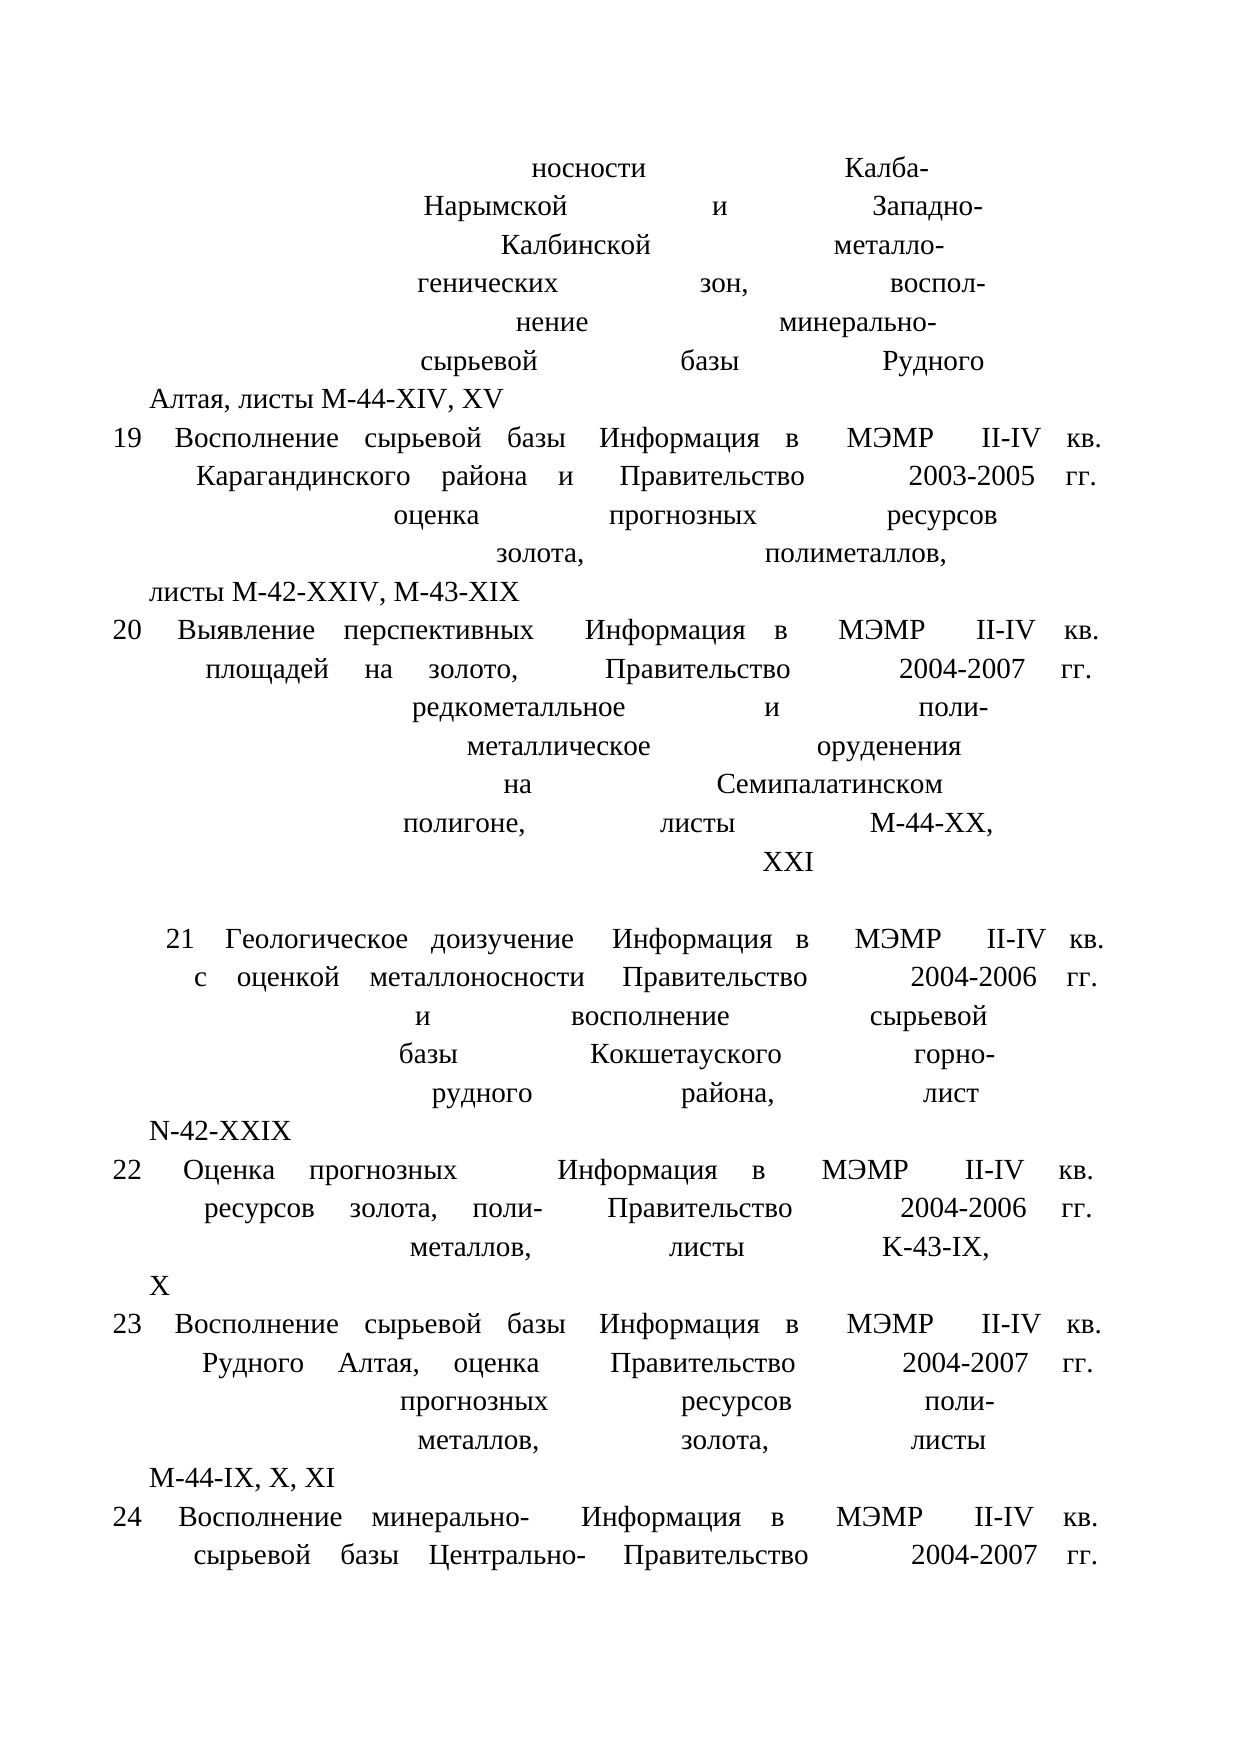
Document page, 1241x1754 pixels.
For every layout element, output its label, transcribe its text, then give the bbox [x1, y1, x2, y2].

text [112, 1499, 1128, 1571]
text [112, 150, 1128, 415]
text 23 Восполнение сырьевой базы Информация в МЭМР II-IV кв. Рудного Алтая, оценка Правительство 2004-2007 гг. прогнозных ресурсов поли- металлов, золота, листы М-44-IX, X, XI [112, 1306, 1128, 1494]
text 22 Оценка прогнозных Информация в МЭМР II-IV кв. ресурсов золота, поли- Правительство 2004-2006 гг. металлов, листы K-43-IX, X [112, 1152, 1128, 1301]
text 19 Восполнение сырьевой базы Информация в МЭМР II-IV кв. Карагандинского района и Правительство 2003-2005 гг. оценка прогнозных ресурсов золота, полиметаллов, листы M-42-XXIV, M-43-XIX [112, 420, 1128, 607]
text 20 Выявление перспективных Информация в МЭМР II-IV кв. площадей на золото, Правительство 2004-2007 гг. редкометалльное и поли- металлическое оруденения на Семипалатинском полигоне, листы М-44-ХХ, XXI 21 Геологическое доизучение Информация в МЭМР II-IV кв. с оценкой металлоносности Правительство 2004-2006 гг. и восполнение сырьевой базы Кокшетауского горно- рудного района, лист N-42-XXIX [112, 612, 1128, 1147]
